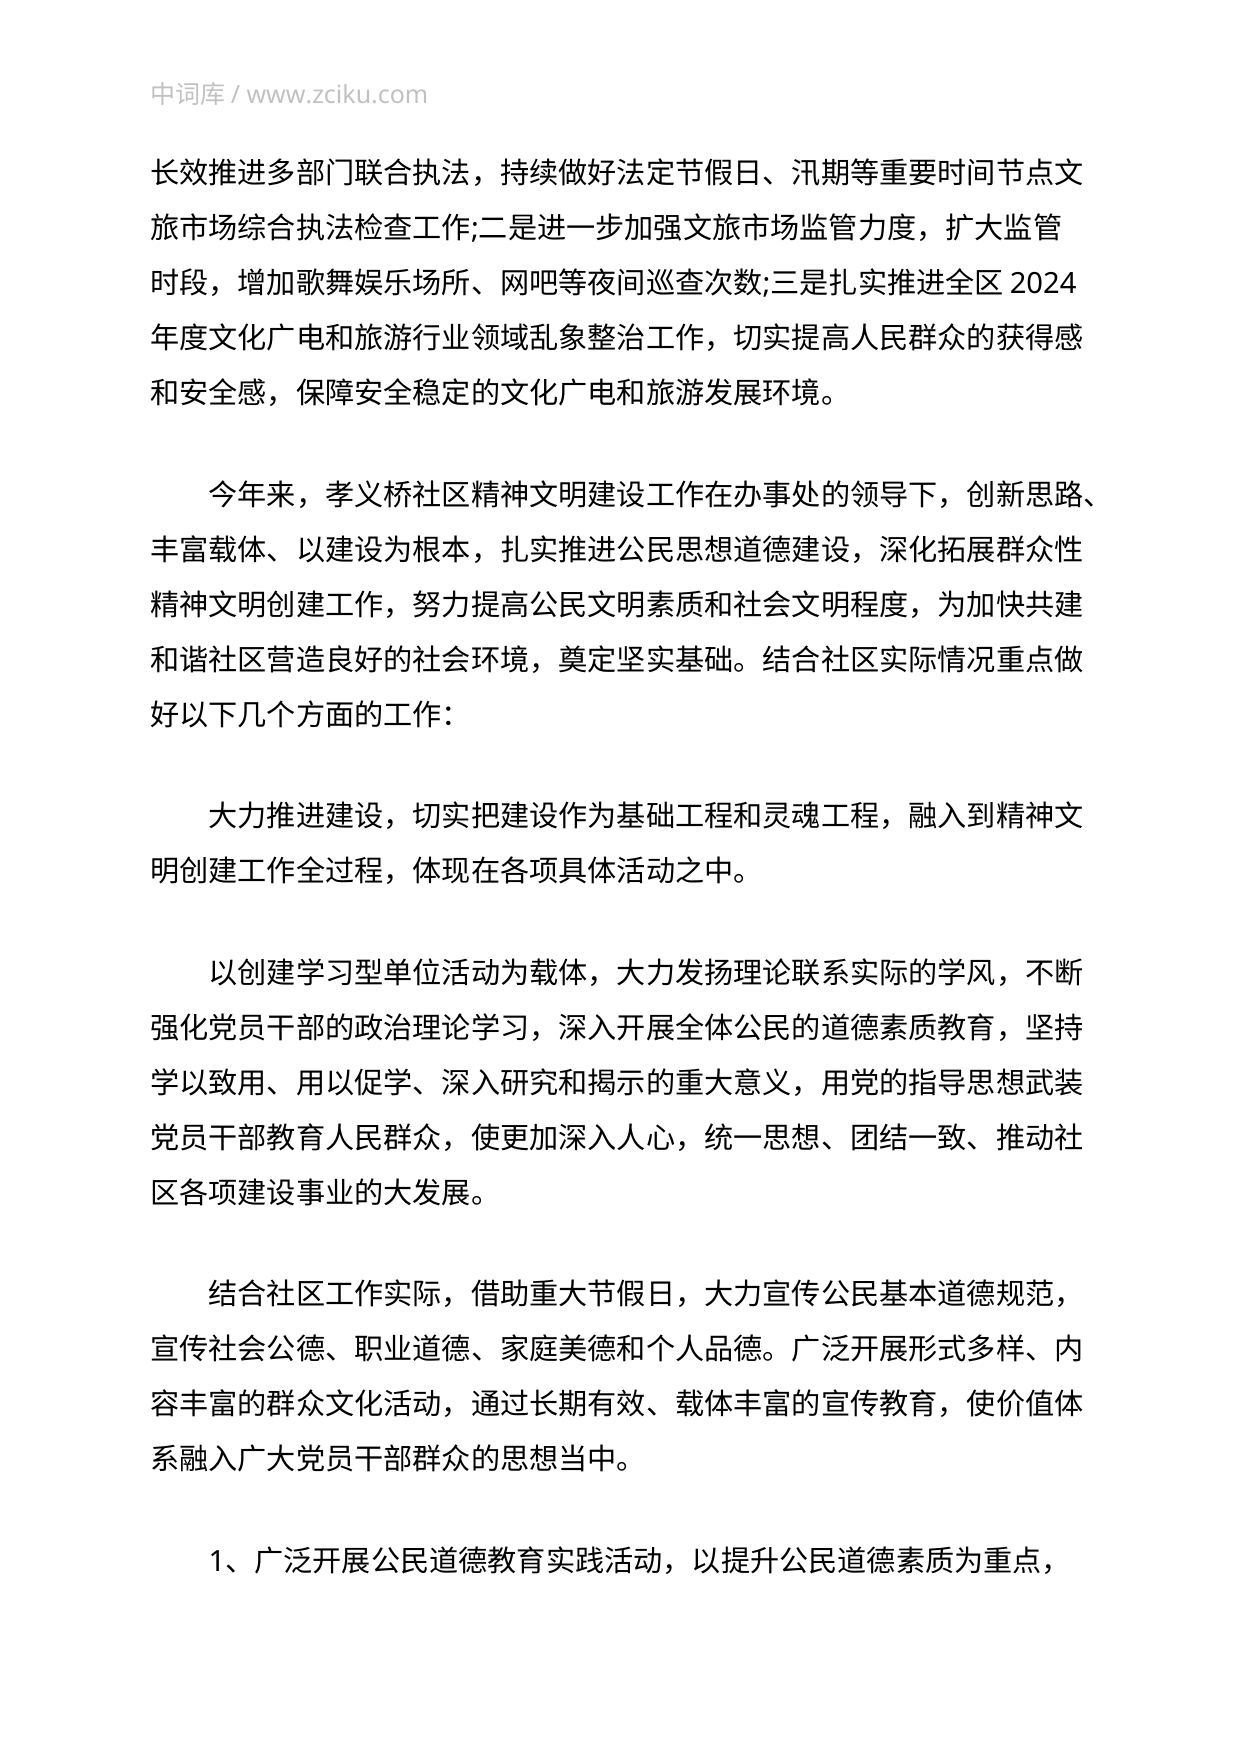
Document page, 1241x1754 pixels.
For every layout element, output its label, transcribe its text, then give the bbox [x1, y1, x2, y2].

text 以创建学习型单位活动为载体，大力发扬理论联系实际的学风，不断强化党员干部的政治理论学习，深入开展全体公民的道德素质教育，坚持学以致用、用以促学、深入研究和揭示的重大意义，用党的指导思想武装党员干部教育人民群众，使更加深入人心，统一思想、团结一致、推动社区各项建设事业的大发展。 [150, 949, 1090, 1211]
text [150, 1537, 1090, 1580]
text 结合社区工作实际，借助重大节假日，大力宣传公民基本道德规范，宣传社会公德、职业道德、家庭美德和个人品德。广泛开展形式多样、内容丰富的群众文化活动，通过长期有效、载体丰富的宣传教育，使价值体系融入广大党员干部群众的思想当中。 [150, 1271, 1090, 1478]
text 大力推进建设，切实把建设作为基础工程和灵魂工程，融入到精神文明创建工作全过程，体现在各项具体活动之中。 [150, 793, 1090, 890]
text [150, 150, 1090, 412]
text 今年来，孝义桥社区精神文明建设工作在办事处的领导下，创新思路、丰富载体、以建设为根本，扎实推进公民思想道德建设，深化拓展群众性精神文明创建工作，努力提高公民文明素质和社会文明程度，为加快共建和谐社区营造良好的社会环境，奠定坚实基础。结合社区实际情况重点做好以下几个方面的工作： [150, 472, 1090, 733]
